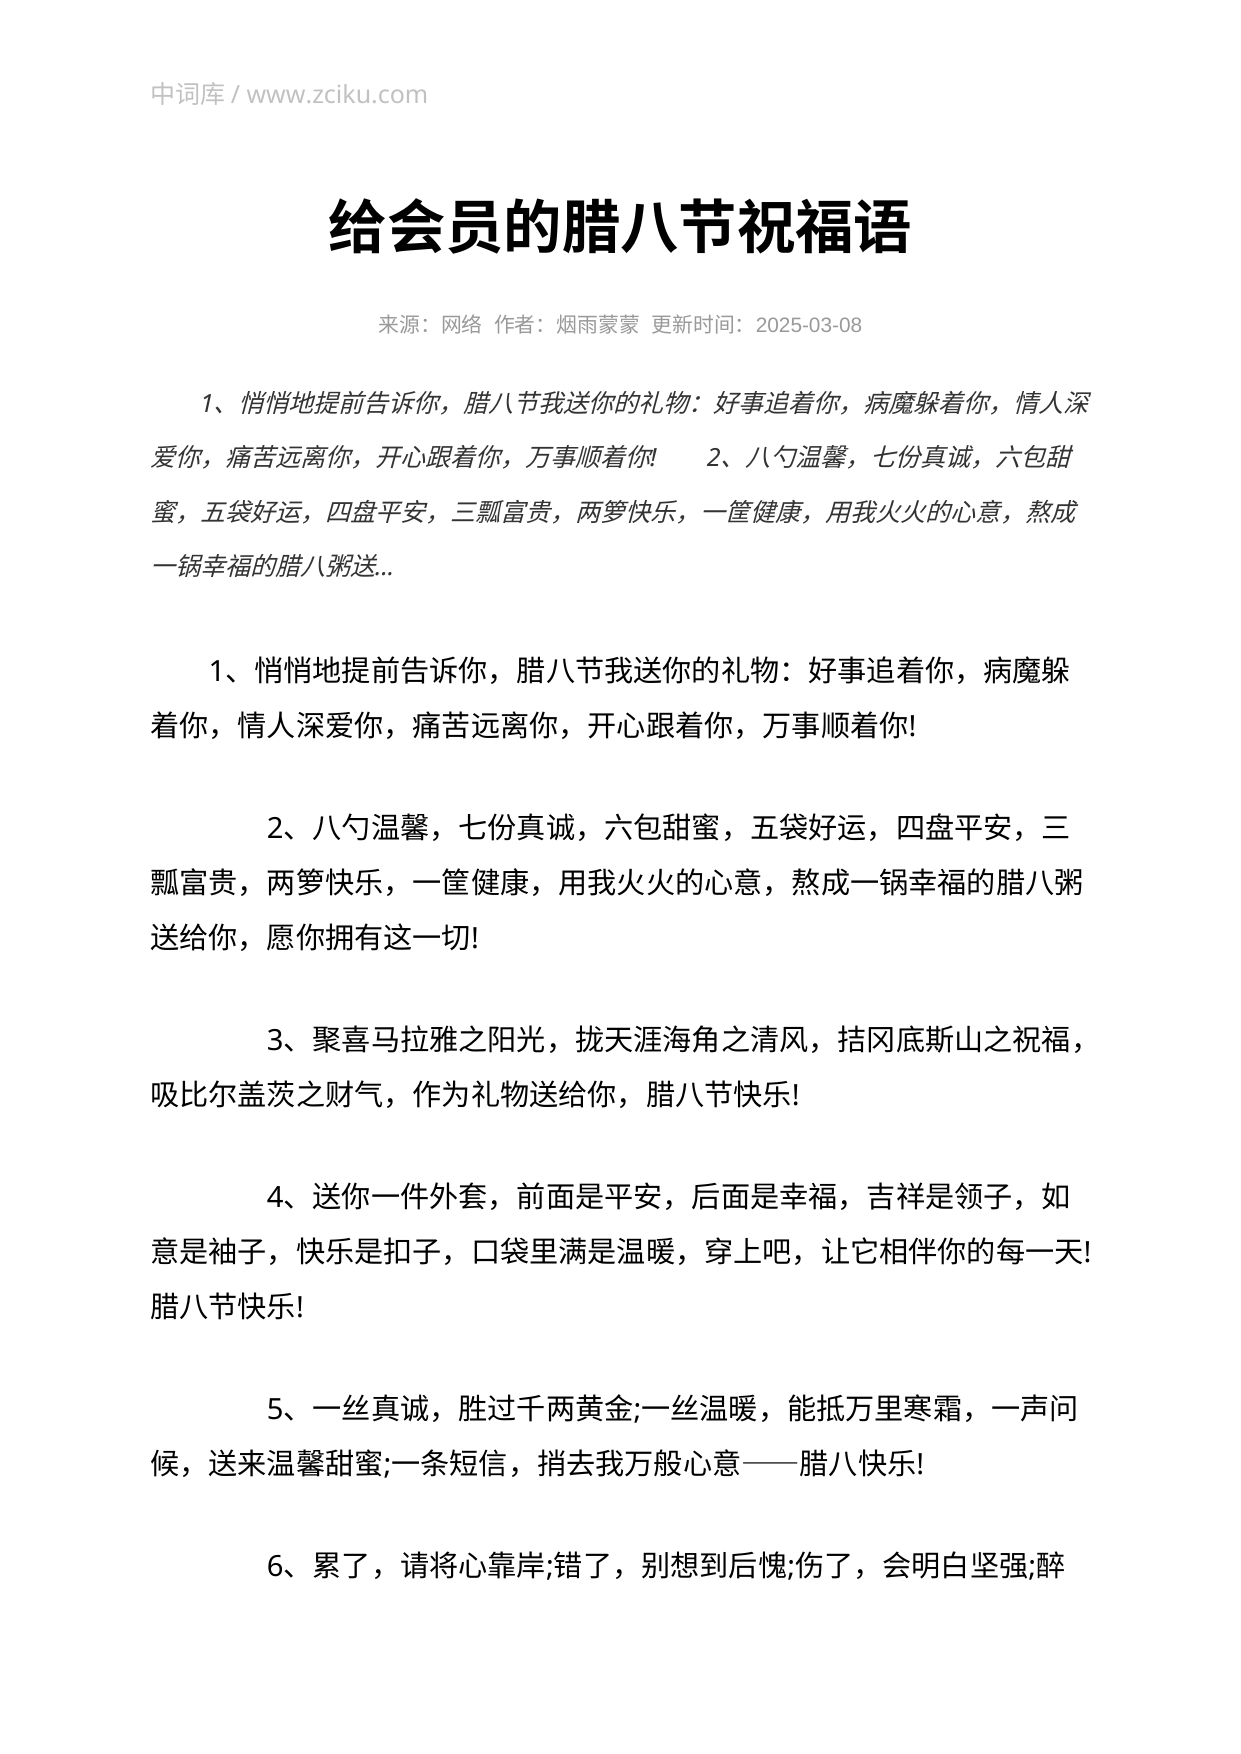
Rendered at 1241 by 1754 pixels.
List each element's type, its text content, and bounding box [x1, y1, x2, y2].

text 2、八勺温馨，七份真诚，六包甜蜜，五袋好运，四盘平安，三瓢富贵，两箩快乐，一筐健康，用我火火的心意，熬成一锅幸福的腊八粥送给你，愿你拥有这一切! [150, 805, 1090, 957]
subtitle 给会员的腊八节祝福语 [150, 181, 1090, 266]
text 3、聚喜马拉雅之阳光，拢天涯海角之清风，拮冈底斯山之祝福，吸比尔盖茨之财气，作为礼物送给你，腊八节快乐! [150, 1017, 1090, 1114]
text 来源：网络 作者：烟雨蒙蒙 更新时间：2025-03-08 [150, 313, 1090, 337]
text 4、送你一件外套，前面是平安，后面是幸福，吉祥是领子，如意是袖子，快乐是扣子，口袋里满是温暖，穿上吧，让它相伴你的每一天!腊八节快乐! [150, 1174, 1090, 1326]
text 1、悄悄地提前告诉你，腊八节我送你的礼物：好事追着你，病魔躲着你，情人深爱你，痛苦远离你，开心跟着你，万事顺着你! 2、八勺温馨，七份真诚，六包甜蜜，五袋好运，四盘平安，三瓢富贵，两箩快乐，一筐健康，用我火火的心意，熬成一锅幸福的腊八粥送... [150, 383, 1090, 583]
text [150, 1543, 1090, 1585]
text 1、悄悄地提前告诉你，腊八节我送你的礼物：好事追着你，病魔躲着你，情人深爱你，痛苦远离你，开心跟着你，万事顺着你! [150, 648, 1090, 745]
text 5、一丝真诚，胜过千两黄金;一丝温暖，能抵万里寒霜，一声问候，送来温馨甜蜜;一条短信，捎去我万般心意——腊八快乐! [150, 1386, 1090, 1483]
